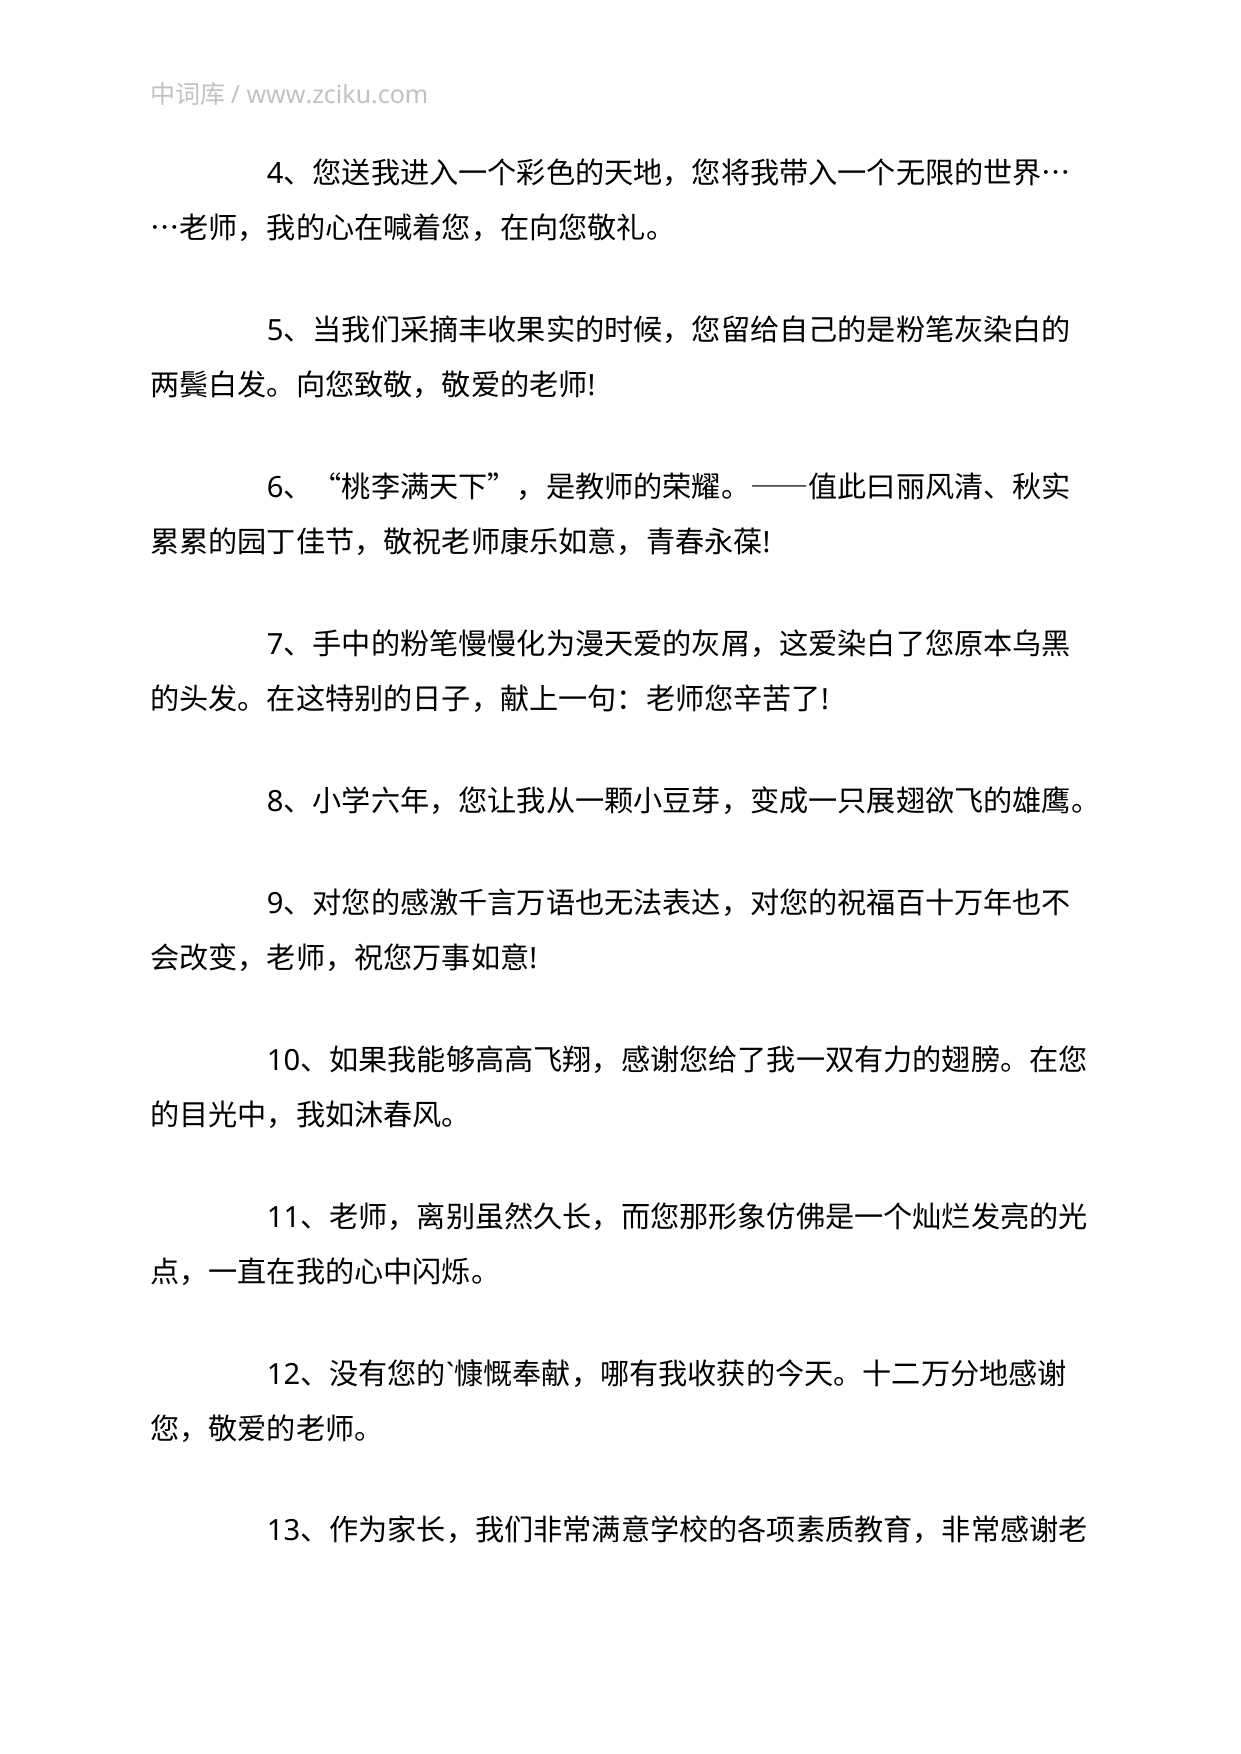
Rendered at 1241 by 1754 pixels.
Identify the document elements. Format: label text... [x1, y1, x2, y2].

text 11、老师，离别虽然久长，而您那形象仿佛是一个灿烂发亮的光点，一直在我的心中闪烁。 [150, 1193, 1090, 1291]
text 12、没有您的`慷慨奉献，哪有我收获的今天。十二万分地感谢您，敬爱的老师。 [150, 1350, 1090, 1447]
text 4、您送我进入一个彩色的天地，您将我带入一个无限的世界……老师，我的心在喊着您，在向您敬礼。 [150, 150, 1090, 247]
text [150, 1507, 1090, 1549]
text 9、对您的感激千言万语也无法表达，对您的祝福百十万年也不会改变，老师，祝您万事如意! [150, 880, 1090, 977]
text 10、如果我能够高高飞翔，感谢您给了我一双有力的翅膀。在您的目光中，我如沐春风。 [150, 1037, 1090, 1134]
text 7、手中的粉笔慢慢化为漫天爱的灰屑，这爱染白了您原本乌黑的头发。在这特别的日子，献上一句：老师您辛苦了! [150, 621, 1090, 718]
text 5、当我们采摘丰收果实的时候，您留给自己的是粉笔灰染白的两鬓白发。向您致敬，敬爱的老师! [150, 307, 1090, 404]
text 8、小学六年，您让我从一颗小豆芽，变成一只展翅欲飞的雄鹰。 [150, 778, 1090, 820]
text 6、“桃李满天下”，是教师的荣耀。——值此曰丽风清、秋实累累的园丁佳节，敬祝老师康乐如意，青春永葆! [150, 464, 1090, 561]
